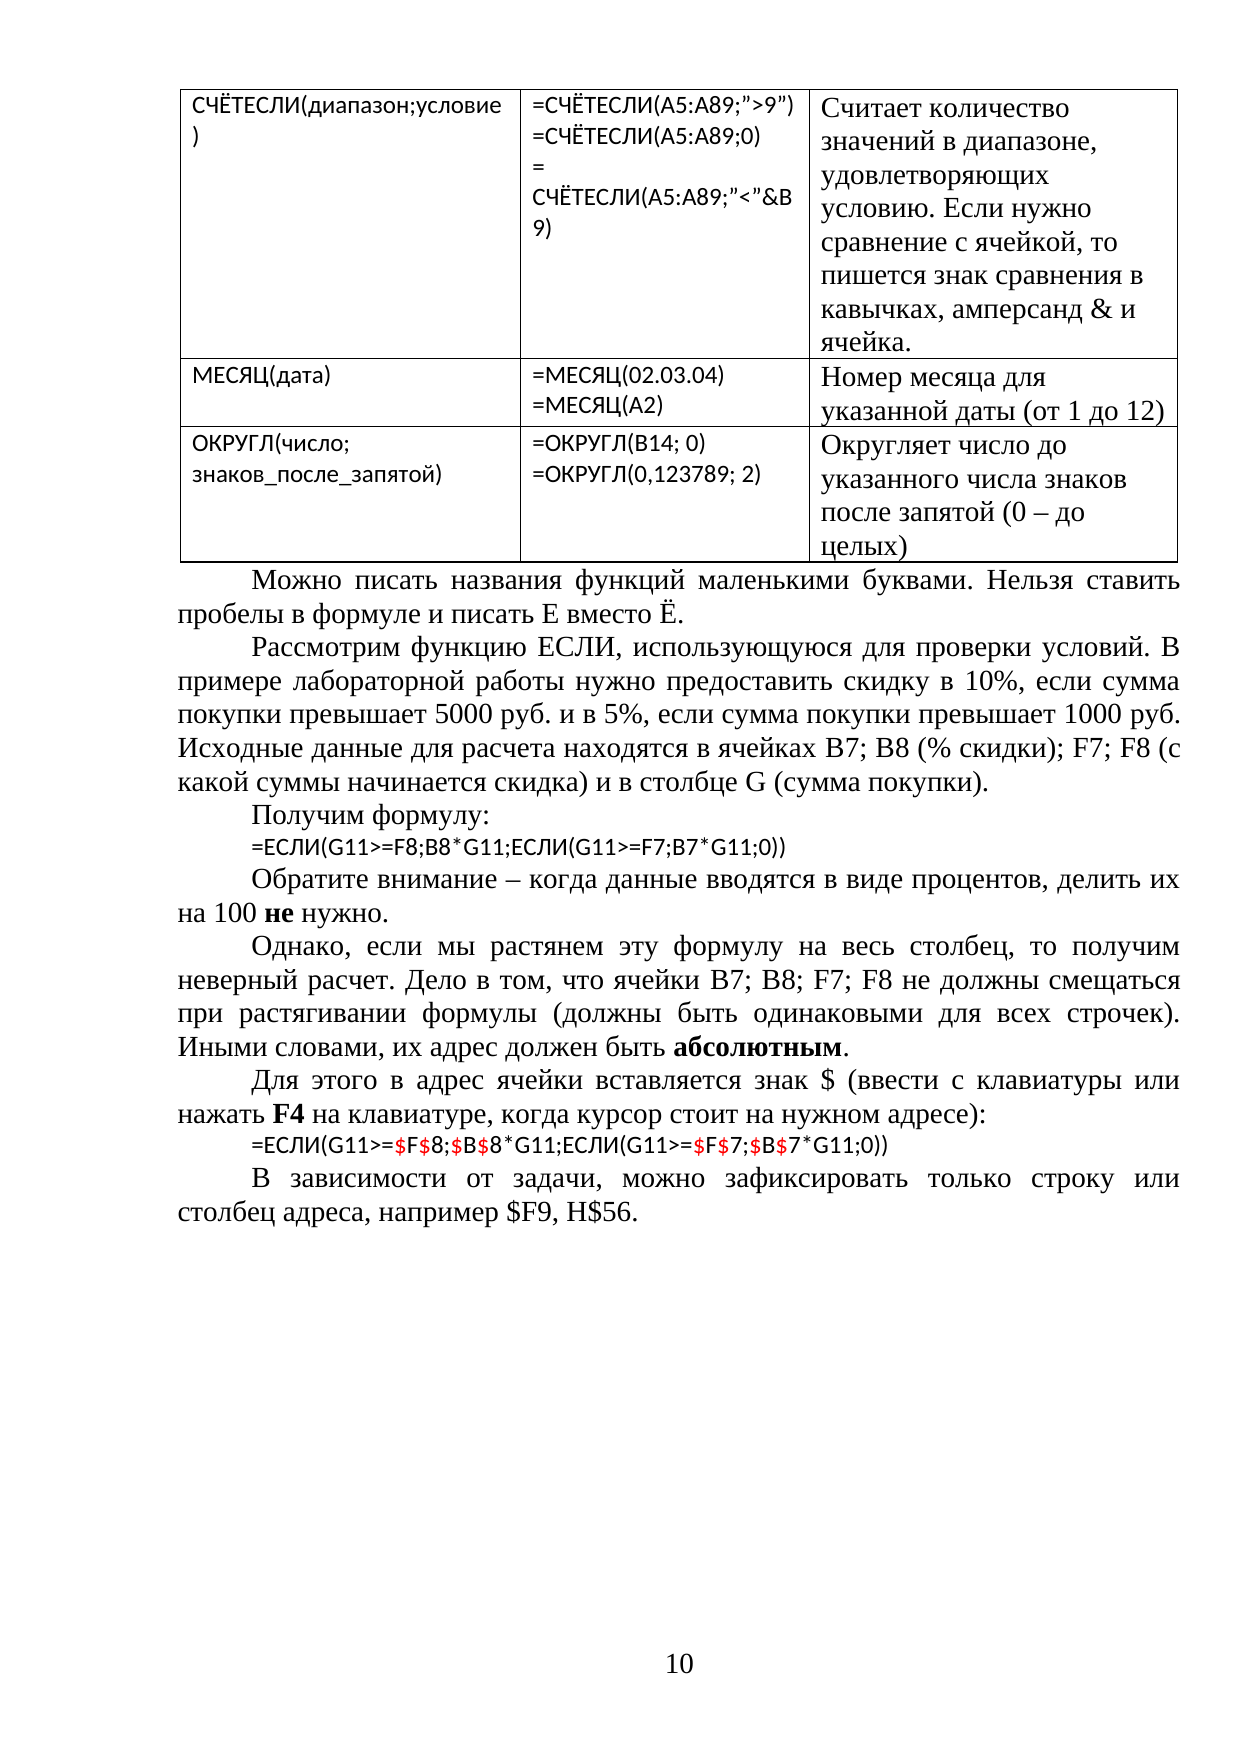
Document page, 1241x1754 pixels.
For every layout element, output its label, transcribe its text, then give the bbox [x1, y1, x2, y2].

text Получим формулу: [177, 797, 1181, 831]
table_cell =МЕСЯЦ(02.03.04) =МЕСЯЦ(A2) [521, 359, 809, 426]
text Для этого в адрес ячейки вставляется знак $ (ввести с клавиатуры или нажать F4 на клавиатуре, когда курсор стоит на нужном адресе): [177, 1062, 1181, 1129]
text Можно писать названия функций маленькими буквами. Нельзя ставить пробелы в формуле и писать Е вместо Ё. [177, 562, 1181, 629]
table_cell =ОКРУГЛ(B14; 0) =ОКРУГЛ(0,123789; 2) [521, 427, 809, 561]
text Обратите внимание – когда данные вводятся в виде процентов, делить их на 100 не нужно. [177, 861, 1181, 928]
text Рассмотрим функцию ЕСЛИ, использующуюся для проверки условий. В примере лабораторной работы нужно предоставить скидку в 10%, если сумма покупки превышает 5000 руб. и в 5%, если сумма покупки превышает 1000 руб. Исходные данные для расчета находятся в ячейках B7; B8 (% скидки); F7; F8 (с какой суммы начинается скидка) и в столбце G (сумма покупки). [177, 629, 1181, 797]
table_cell МЕСЯЦ(дата) [181, 359, 520, 426]
table_cell ОКРУГЛ(число; знаков_после_запятой) [181, 427, 520, 561]
table_cell Номер месяца для указанной даты (от 1 до 12) [810, 359, 1177, 426]
text =ЕСЛИ(G11>=$F$8;$B$8*G11;ЕСЛИ(G11>=$F$7;$B$7*G11;0)) [177, 1129, 1181, 1160]
table_cell =СЧЁТЕСЛИ(A5:A89;”>9”) =СЧЁТЕСЛИ(A5:A89;0) =СЧЁТЕСЛИ(A5:A89;”<”&B9) [521, 90, 809, 358]
table_cell Считает количество значений в диапазоне, удовлетворяющих условию. Если нужно сравнение с ячейкой, то пишется знак сравнения в кавычках, амперсанд & и ячейка. [810, 90, 1177, 358]
text =ЕСЛИ(G11>=F8;B8*G11;ЕСЛИ(G11>=F7;B7*G11;0)) [177, 831, 1181, 861]
table_cell Округляет число до указанного числа знаков после запятой (0 – до целых) [810, 427, 1177, 561]
table_cell СЧЁТЕСЛИ(диапазон;условие) [181, 90, 520, 358]
text В зависимости от задачи, можно зафиксировать только строку или столбец адреса, например $F9, H$56. [177, 1160, 1181, 1227]
text Однако, если мы растянем эту формулу на весь столбец, то получим неверный расчет. Дело в том, что ячейки B7; B8; F7; F8 не должны смещаться при растягивании формулы (должны быть одинаковыми для всех строчек). Иными словами, их адрес должен быть абсолютным. [177, 928, 1181, 1062]
